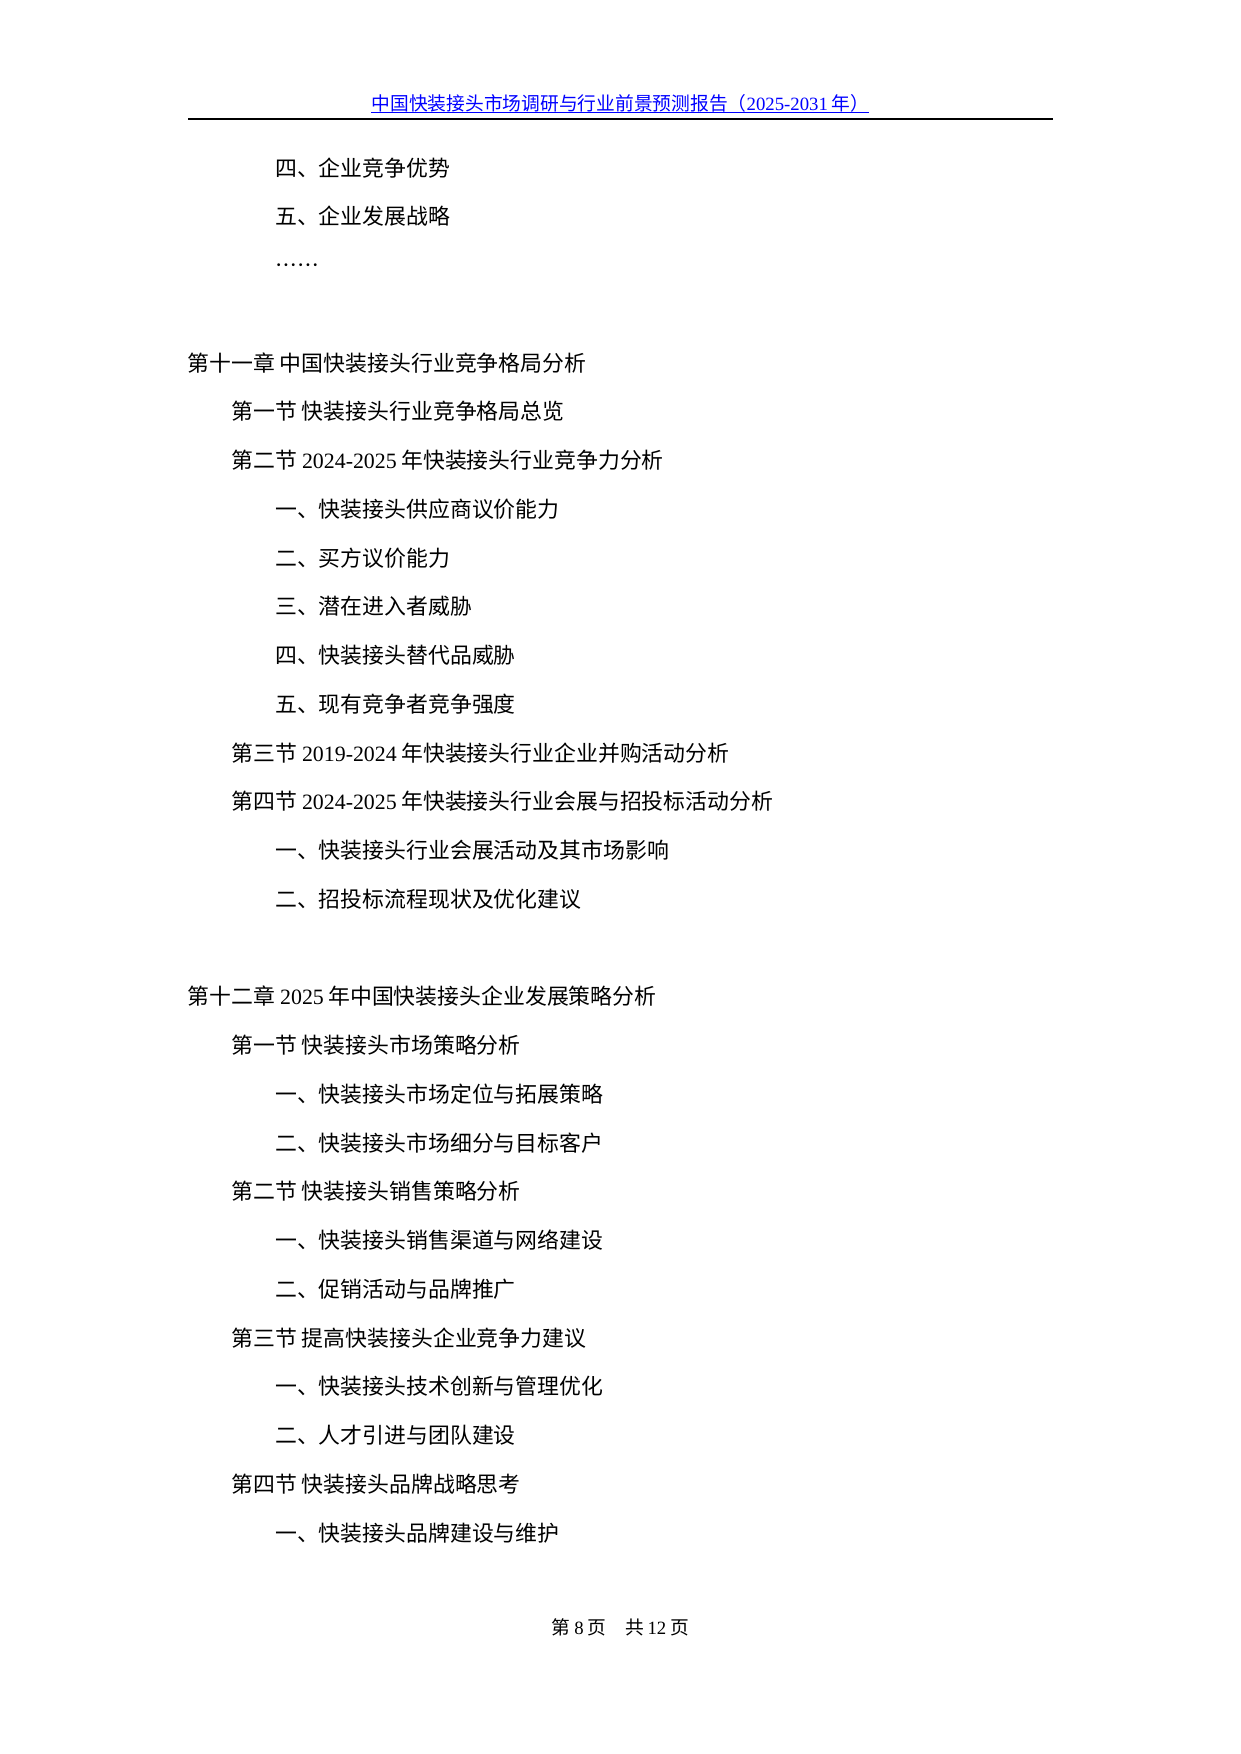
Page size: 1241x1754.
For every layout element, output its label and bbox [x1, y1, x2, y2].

text [187, 150, 1053, 1548]
